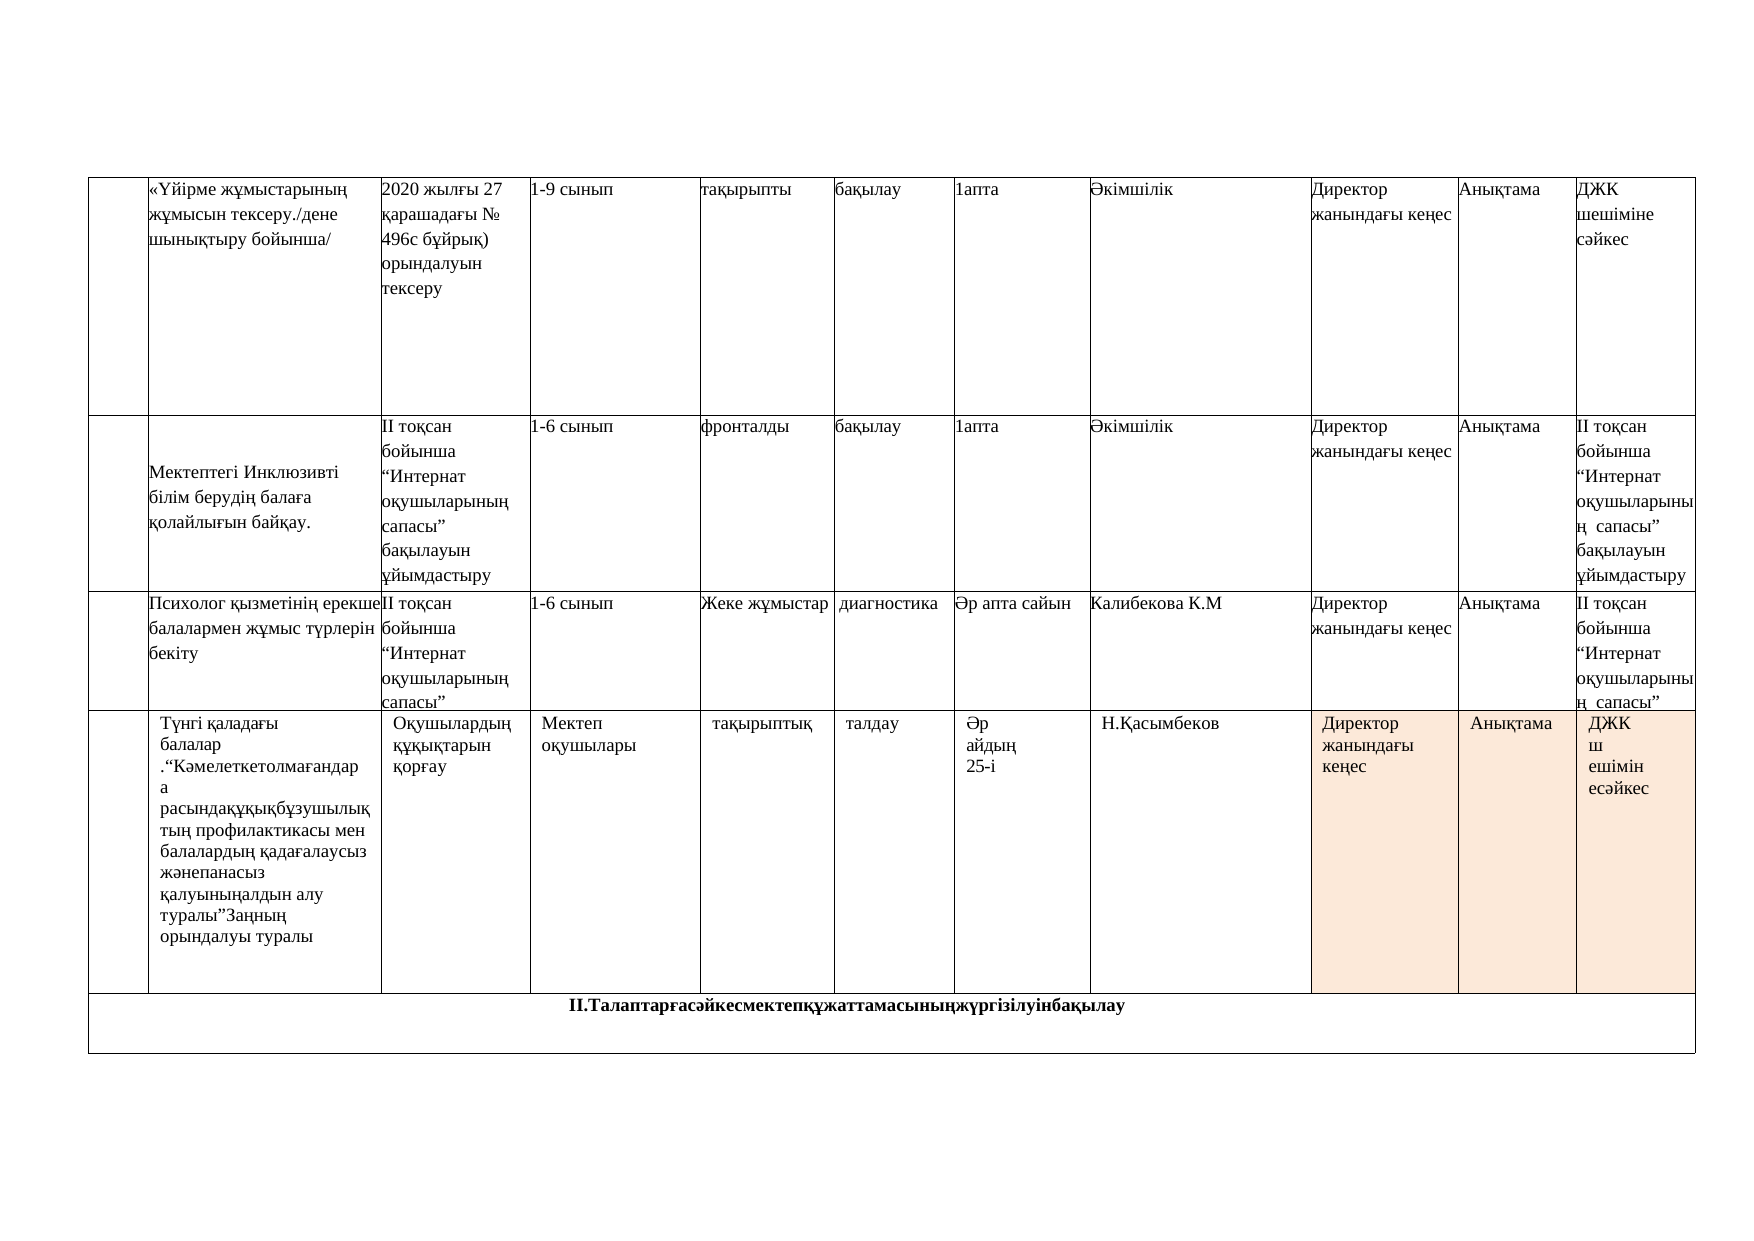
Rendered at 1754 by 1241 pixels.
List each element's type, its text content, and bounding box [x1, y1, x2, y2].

table_cell 1апта [955, 416, 1090, 591]
table_cell Анықтама [1459, 711, 1576, 993]
table_cell 2020 жылғы 27 қарашадағы № 496с бұйрық) орындалуын тексеру [382, 178, 530, 415]
table_cell тақырыпты [701, 178, 834, 415]
table_cell 1апта [955, 178, 1090, 415]
table_cell Оқушылардың құқықтарын қорғау [382, 711, 530, 993]
table_cell ІІ тоқсан бойынша “Интернат оқушыларының сапасы” бақылауын ұйымдастыру МЖМББС орындау Білім сапасы фронталды бақылау, тест, талдау, мониторинг желтоқсан ІІ-ІV апта Ш.Бекбергенова Директор жанындағы кеңес Бұйрық. Іс-шара жоспары. [382, 592, 530, 710]
table_cell Н.Қасымбеков [1091, 711, 1311, 993]
table_cell ДЖК шешімінесәйкес [1577, 711, 1695, 993]
table_cell Директор жанындағы кеңес [1312, 711, 1458, 993]
table_cell [89, 711, 148, 993]
table_cell 1-6 сынып [531, 416, 700, 591]
table_cell бақылау [835, 178, 954, 415]
table_cell Калибекова К.М [1091, 592, 1311, 710]
table_cell Директор жанындағы кеңес [1312, 592, 1458, 710]
table_cell Әр айдың 25-і [955, 711, 1090, 993]
table_cell тақырыптық [701, 711, 834, 993]
table_cell Анықтама [1459, 416, 1576, 591]
table_cell бақылау [835, 416, 954, 591]
table_cell Жеке жұмыстар [701, 592, 834, 710]
table_cell 1-9 сынып [531, 178, 700, 415]
table_cell Әкімшілік [1091, 416, 1311, 591]
table_cell 1-6 сынып [531, 592, 700, 710]
table_cell Директор жанындағы кеңес [1312, 416, 1458, 591]
table_cell Мектептегі Инклюзивті білім берудің балаға қолайлығын байқау. [149, 416, 381, 591]
table_cell Психолог қызметінің ерекше балалармен жұмыс түрлерін бекіту [149, 592, 381, 710]
table_cell ІІ тоқсан бойынша “Интернат оқушыларының сапасы” бақылауын ұйымдастыру МЖМББС орындау Білім сапасы фронталды бақылау, тест, талдау, мониторинг желтоқсан ІІ-ІV апта Ш.Бекбергенова Директор жанындағы кеңес Бұйрық. Іс-шара жоспары. [1577, 416, 1695, 591]
table_cell Әкімшілік [1091, 178, 1311, 415]
table_cell [89, 416, 148, 591]
table_cell Әр апта сайын [955, 592, 1090, 710]
table_cell талдау [835, 711, 954, 993]
table_cell Мектеп оқушылары [531, 711, 700, 993]
table_cell ІІ.Талаптарғасәйкесмектепқұжаттамасыныңжүргізілуінбақылау [89, 994, 1695, 1052]
table_cell ДЖК шешіміне сәйкес [1577, 178, 1695, 415]
table_cell Анықтама [1459, 178, 1576, 415]
table_cell [89, 178, 148, 415]
table_cell «Үйірме жұмыстарының жұмысын тексеру./дене шынықтыру бойынша/ [149, 178, 381, 415]
table_cell Анықтама [1459, 592, 1576, 710]
table_cell фронталды [701, 416, 834, 591]
table_cell ІІ тоқсан бойынша “Интернат оқушыларының сапасы” бақылауын ұйымдастыру МЖМББС орындау Білім сапасы фронталды бақылау, тест, талдау, мониторинг желтоқсан ІІ-ІV апта Ш.Бекбергенова Директор жанындағы кеңес Бұйрық. Іс-шара жоспары. [382, 416, 530, 591]
table_cell Директор жанындағы кеңес [1312, 178, 1458, 415]
table_cell диагностика [835, 592, 954, 710]
table_cell [89, 592, 148, 710]
table_cell ІІ тоқсан бойынша “Интернат оқушыларының сапасы” бақылауын ұйымдастыру МЖМББС орындау Білім сапасы фронталды бақылау, тест, талдау, мониторинг желтоқсан ІІ-ІV апта Ш.Бекбергенова Директор жанындағы кеңес Бұйрық. Іс-шара жоспары. [1577, 592, 1695, 710]
table_cell Түнгі қаладағы балалар.“Кәмелеткетолмағандар арасындақұқықбұзушылықтың профилактикасы мен балалардың қадағалаусыз жәнепанасыз қалуыныңалдын алу туралы”Заңның орындалуы туралы [149, 711, 381, 993]
